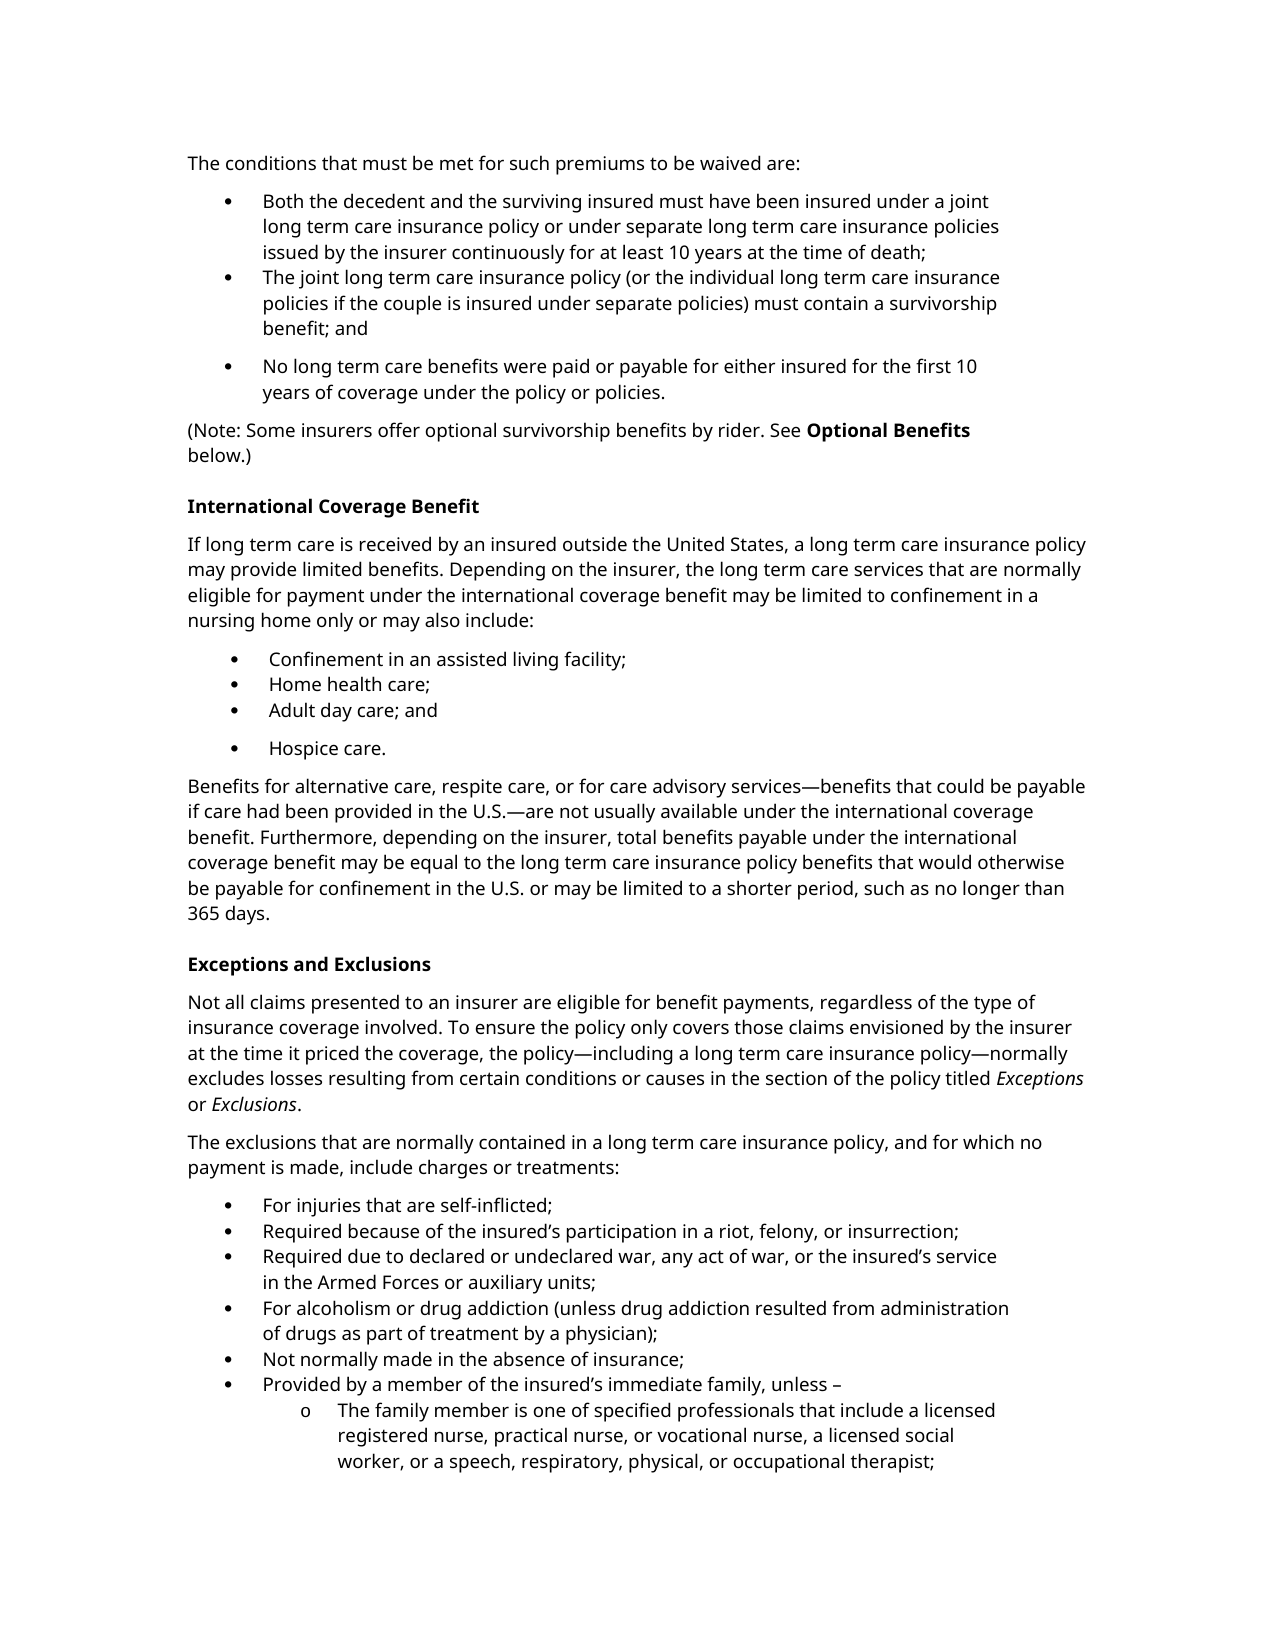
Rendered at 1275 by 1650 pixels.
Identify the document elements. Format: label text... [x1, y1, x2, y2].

list Not normally made in the absence of insurance; [225, 1346, 1012, 1371]
list Both the decedent and the surviving insured must have been insured under a joint long term care insurance policy or under separate long term care insurance policies issued by the insurer continuously for at least 10 years at the time of death; [225, 188, 1012, 264]
list Hospice care. [231, 735, 1087, 760]
list No long term care benefits were paid or payable for either insured for the first 10 years of coverage under the policy or policies. [225, 354, 1012, 405]
subtitle Exceptions and Exclusions [187, 951, 1087, 977]
list For alcoholism or drug addiction (unless drug addiction resulted from administration of drugs as part of treatment by a physician); [225, 1295, 1012, 1346]
subtitle International Coverage Benefit [187, 493, 1087, 519]
text Benefits for alternative care, respite care, or for care advisory services—benefits that could be payable if care had been provided in the U.S.—are not usually available under the international coverage benefit. Furthermore, depending on the insurer, total benefits payable under the international coverage benefit may be equal to the long term care insurance policy benefits that would otherwise be payable for confinement in the U.S. or may be limited to a shorter period, such as no longer than 365 days. [187, 773, 1087, 926]
text Not all claims presented to an insurer are eligible for benefit payments, regardless of the type of insurance coverage involved. To ensure the policy only covers those claims envisioned by the insurer at the time it priced the coverage, the policy—including a long term care insurance policy—normally excludes losses resulting from certain conditions or causes in the section of the policy titled Exceptions or Exclusions. [187, 989, 1087, 1117]
text If long term care is received by an insured outside the United States, a long term care insurance policy may provide limited benefits. Depending on the insurer, the long term care services that are normally eligible for payment under the international coverage benefit may be limited to confinement in a nursing home only or may also include: [187, 531, 1087, 633]
list Adult day care; and [231, 697, 1087, 722]
text (Note: Some insurers offer optional survivorship benefits by rider. See Optional Benefits below.) [187, 417, 1012, 468]
list Home health care; [231, 671, 1087, 697]
list The family member is one of specified professionals that include a licensed registered nurse, practical nurse, or vocational nurse, a licensed social worker, or a speech, respiratory, physical, or occupational therapist; [300, 1397, 1012, 1474]
text The conditions that must be met for such premiums to be waived are: [187, 150, 1087, 176]
list For injuries that are self-inflicted; [225, 1193, 1087, 1218]
list Confinement in an assisted living facility; [231, 646, 1087, 671]
text The exclusions that are normally contained in a long term care insurance policy, and for which no payment is made, include charges or treatments: [187, 1129, 1087, 1180]
list Required due to declared or undeclared war, any act of war, or the insured’s service in the Armed Forces or auxiliary units; [225, 1244, 1012, 1295]
list Provided by a member of the insured’s immediate family, unless – [225, 1371, 1012, 1397]
list Required because of the insured’s participation in a riot, felony, or insurrection; [225, 1218, 1012, 1244]
list The joint long term care insurance policy (or the individual long term care insurance policies if the couple is insured under separate policies) must contain a survivorship benefit; and [225, 264, 1012, 341]
